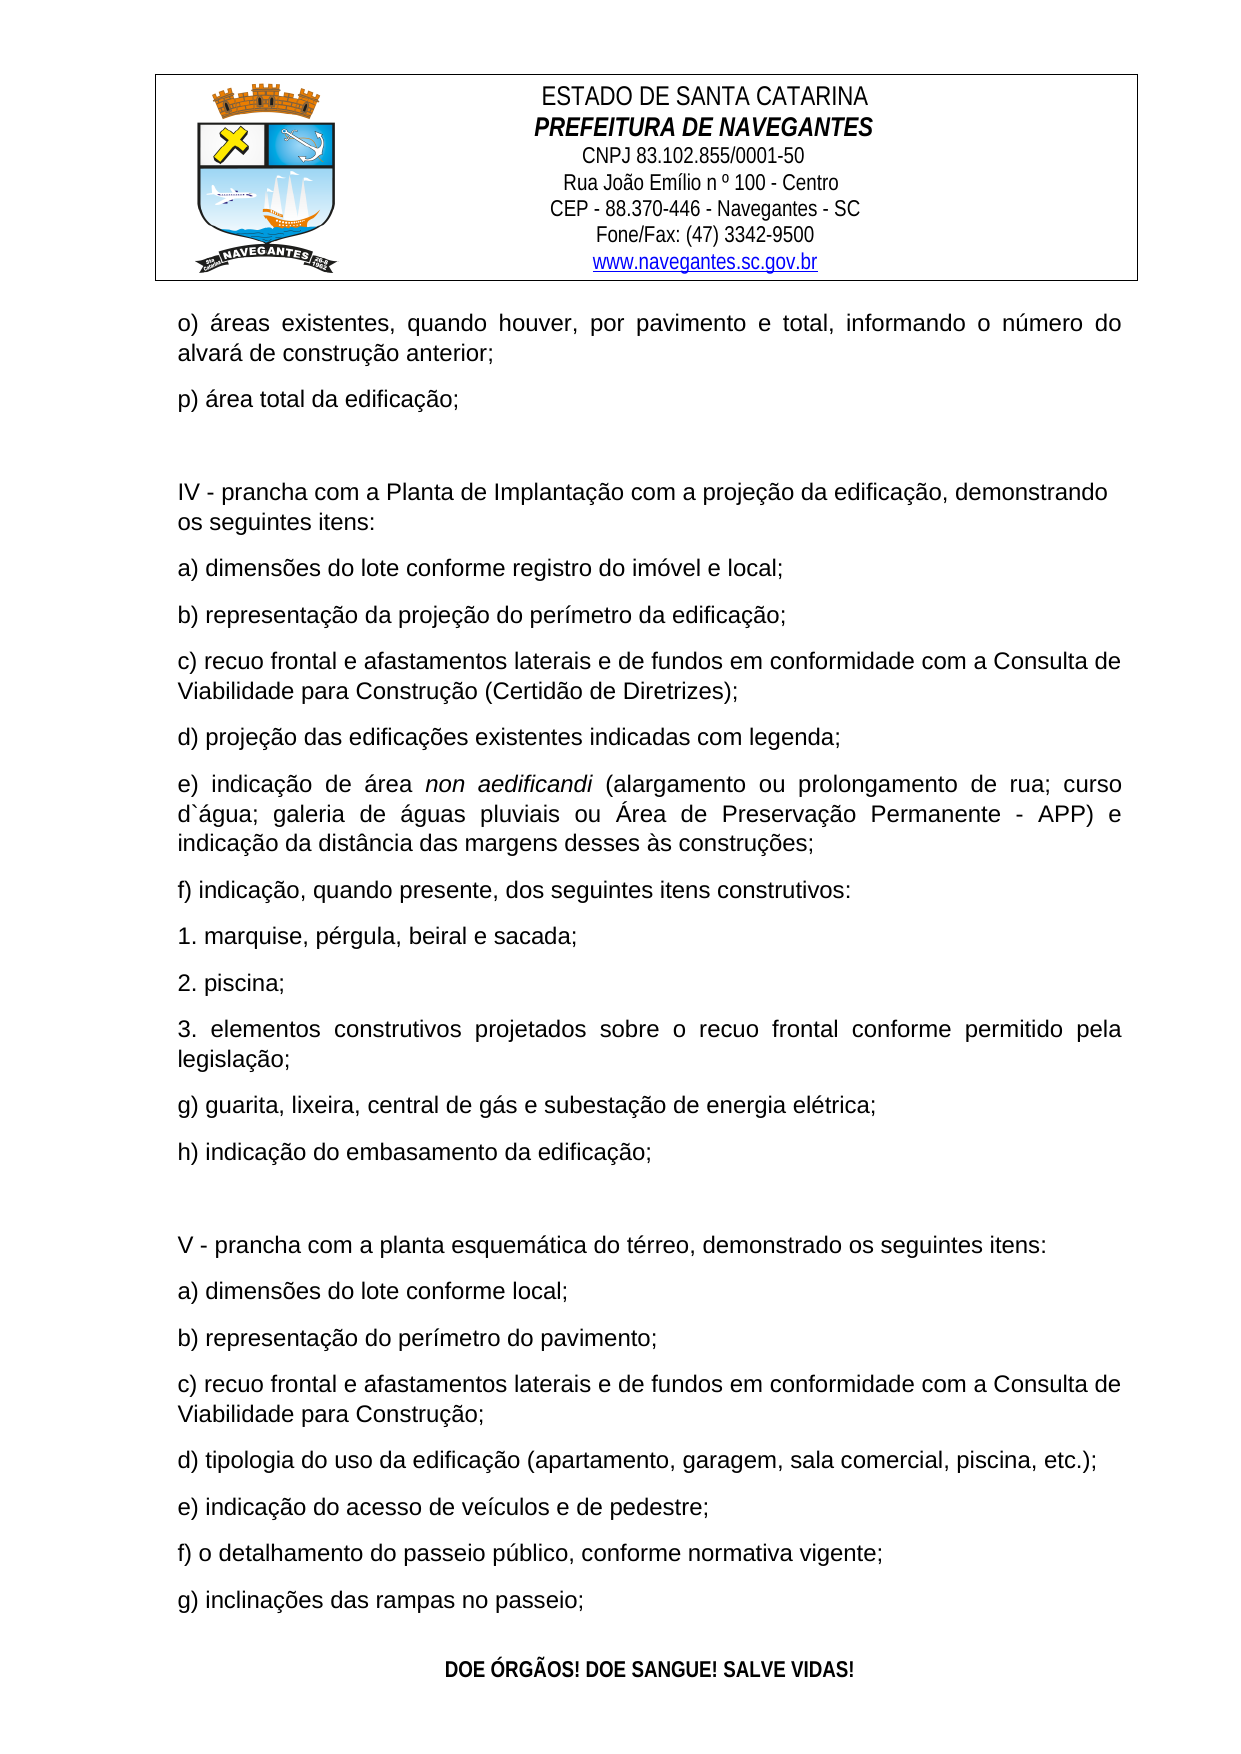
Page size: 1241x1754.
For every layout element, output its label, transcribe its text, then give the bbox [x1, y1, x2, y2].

text b) representação do perímetro do pavimento; [177, 1324, 1123, 1351]
text h) indicação do embasamento da edificação; [177, 1138, 1123, 1165]
text e) indicação do acesso de veículos e de pedestre; [177, 1493, 1123, 1520]
text d) projeção das edificações existentes indicadas com legenda; [177, 723, 1123, 751]
text f) o detalhamento do passeio público, conforme normativa vigente; [177, 1539, 1123, 1567]
text 3. elementos construtivos projetados sobre o recuo frontal conforme permitido pela legislação; [177, 1015, 1123, 1072]
text 1. marquise, pérgula, beiral e sacada; [177, 922, 1123, 950]
text f) indicação, quando presente, dos seguintes itens construtivos: [177, 876, 1123, 903]
text 2. piscina; [177, 969, 1123, 996]
text p) área total da edificação; [177, 385, 1123, 412]
text a) dimensões do lote conforme registro do imóvel e local; [177, 554, 1123, 582]
text c) recuo frontal e afastamentos laterais e de fundos em conformidade com a Consulta de Viabilidade para Construção; [177, 1370, 1123, 1427]
text c) recuo frontal e afastamentos laterais e de fundos em conformidade com a Consulta de Viabilidade para Construção (Certidão de Diretrizes); [177, 647, 1123, 704]
text b) representação da projeção do perímetro da edificação; [177, 601, 1123, 628]
text d) tipologia do uso da edificação (apartamento, garagem, sala comercial, piscina, etc.); [177, 1446, 1123, 1474]
picture [194, 83, 339, 273]
text IV - prancha com a Planta de Implantação com a projeção da edificação, demonstrando os seguintes itens: [177, 478, 1123, 535]
text e) indicação de área non aedificandi (alargamento ou prolongamento de rua; curso d`água; galeria de águas pluviais ou Área de Preservação Permanente - APP) e indicação da distância das margens desses às construções; [177, 770, 1123, 857]
text a) dimensões do lote conforme local; [177, 1277, 1123, 1305]
text o) áreas existentes, quando houver, por pavimento e total, informando o número do alvará de construção anterior; [177, 309, 1123, 366]
text V - prancha com a planta esquemática do térreo, demonstrado os seguintes itens: [177, 1231, 1123, 1258]
text g) inclinações das rampas no passeio; [177, 1586, 1123, 1613]
text g) guarita, lixeira, central de gás e subestação de energia elétrica; [177, 1091, 1123, 1119]
